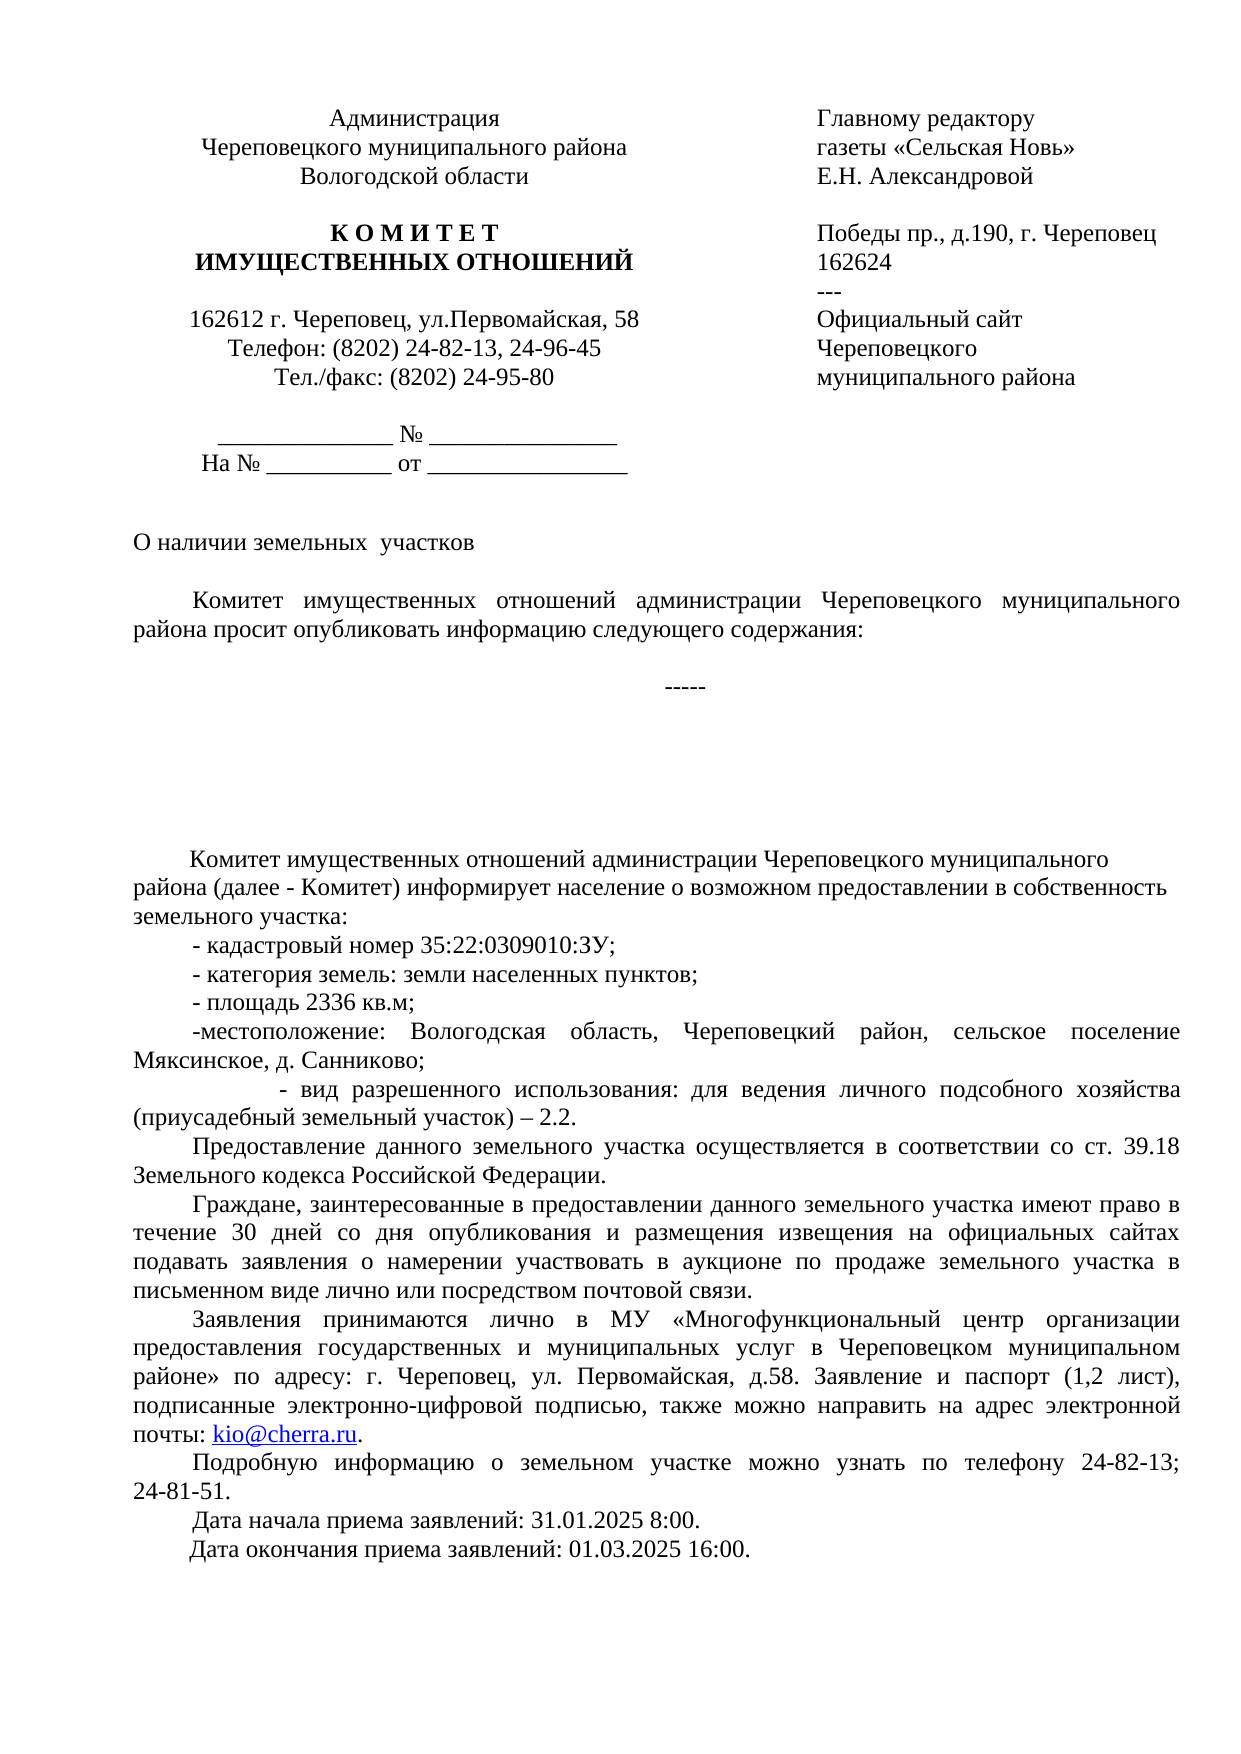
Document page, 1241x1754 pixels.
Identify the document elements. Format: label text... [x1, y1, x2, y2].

text Дата начала приема заявлений: 31.01.2025 8:00. [133, 1505, 1181, 1534]
text О наличии земельных участков [133, 527, 1181, 556]
text Подробную информацию о земельном участке можно узнать по телефону 24-82-13; 24-81-51. [133, 1447, 1181, 1505]
text Граждане, заинтересованные в предоставлении данного земельного участка имеют право в течение 30 дней со дня опубликования и размещения извещения на официальных сайтах подавать заявления о намерении участвовать в аукционе по продаже земельного участка в письменном виде лично или посредством почтовой связи. [133, 1189, 1181, 1304]
text Дата окончания приема заявлений: 01.03.2025 16:00. [133, 1534, 1181, 1562]
list - кадастровый номер 35:22:0309010:ЗУ; [133, 930, 1181, 959]
list -местоположение: Вологодская область, Череповецкий район, сельское поселение Мяксинское, д. Санниково; [133, 1016, 1181, 1074]
text Заявления принимаются лично в МУ «Многофункциональный центр организации предоставления государственных и муниципальных услуг в Череповецком муниципальном районе» по адресу: г. Череповец, ул. Первомайская, д.58. Заявление и паспорт (1,2 лист), подписанные электронно-цифровой подписью, также можно направить на адрес электронной почты: kio@cherra.ru. [133, 1304, 1181, 1447]
text Комитет имущественных отношений администрации Череповецкого муниципального района (далее - Комитет) информирует население о возможном предоставлении в собственность земельного участка: [133, 844, 1181, 930]
list - вид разрешенного использования: для ведения личного подсобного хозяйства (приусадебный земельный участок) – 2.2. [133, 1074, 1181, 1131]
text Комитет имущественных отношений администрации Череповецкого муниципального района просит опубликовать информацию следующего содержания: [133, 585, 1181, 642]
list - категория земель: земли населенных пунктов; [133, 959, 1181, 987]
list Предоставление данного земельного участка осуществляется в соответствии со ст. 39.18 Земельного кодекса Российской Федерации. [133, 1131, 1181, 1189]
list - площадь 2336 кв.м; [133, 987, 1181, 1016]
text ----- [133, 671, 1181, 700]
